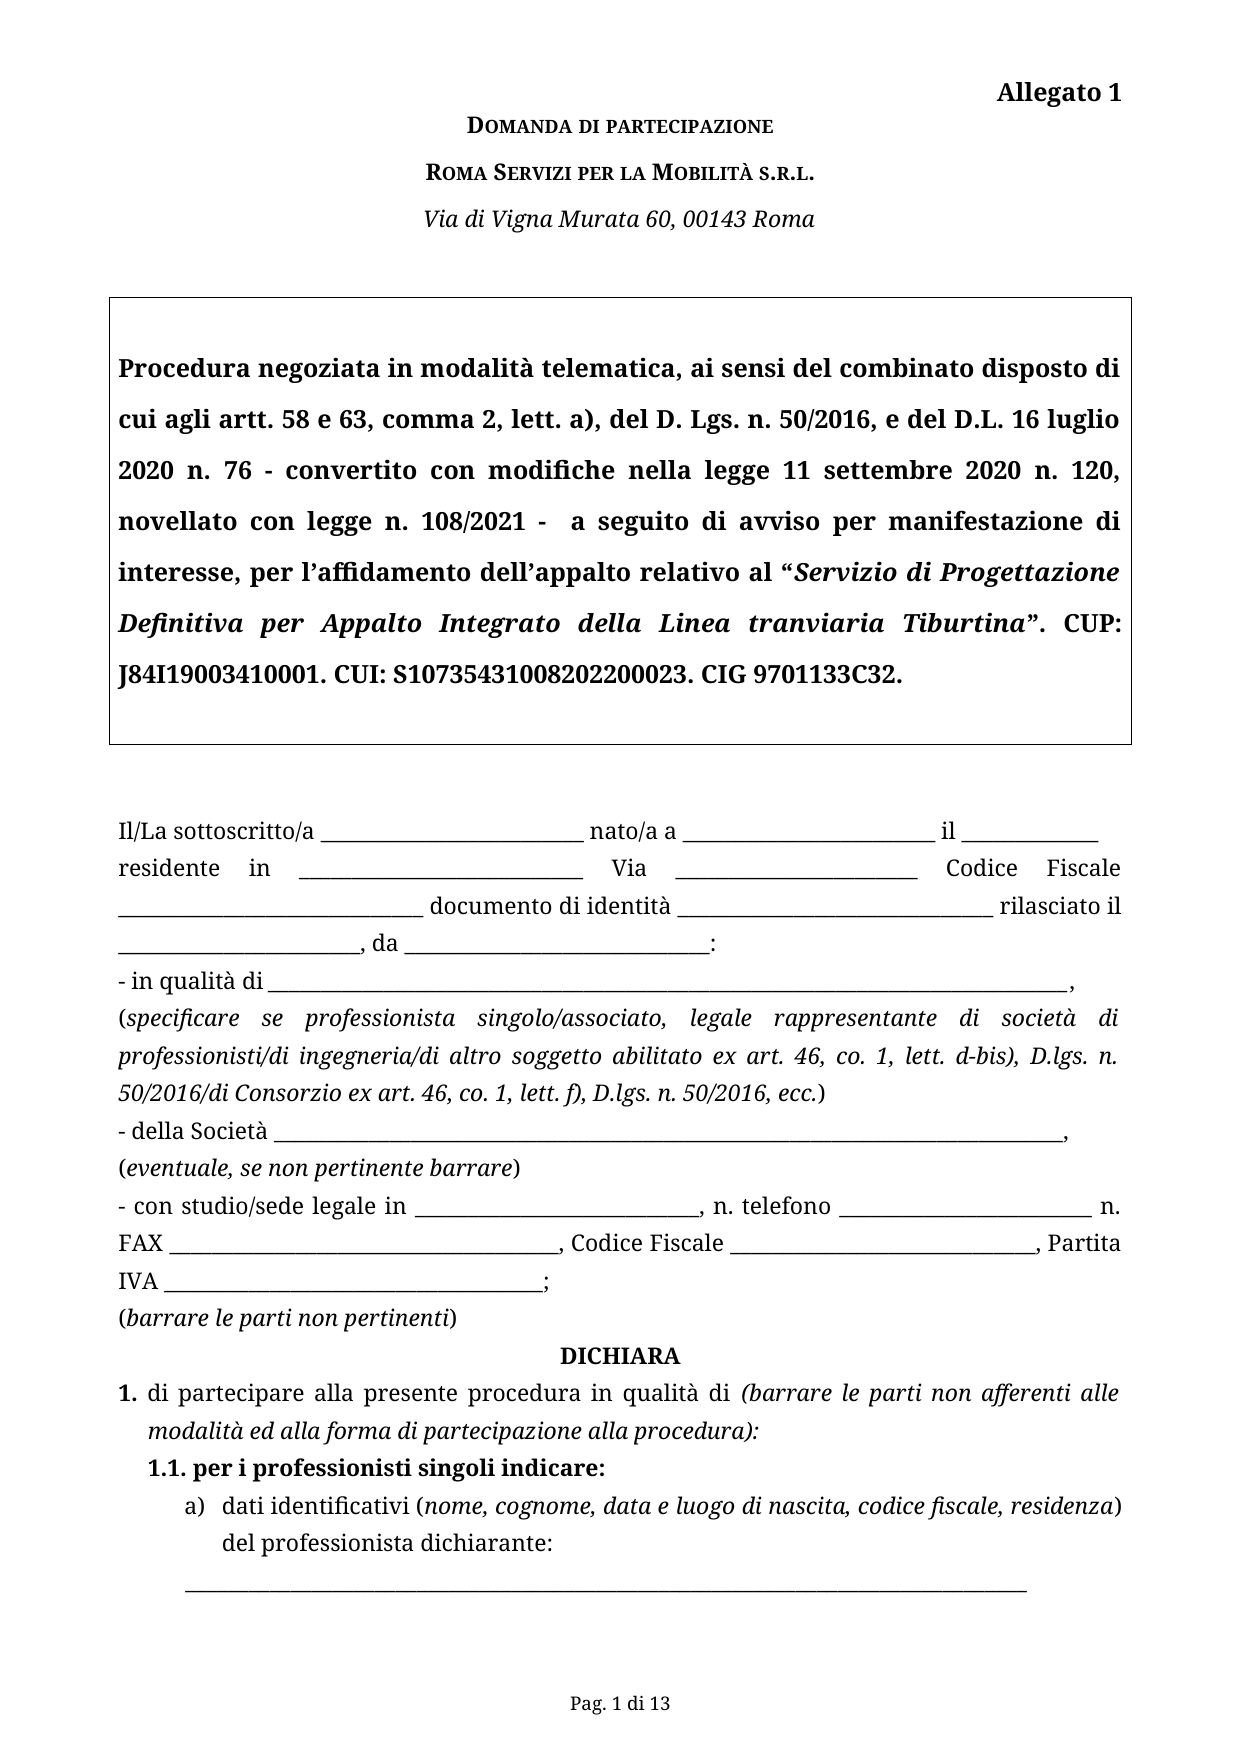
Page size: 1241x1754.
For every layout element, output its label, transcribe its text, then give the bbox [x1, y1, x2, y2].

text (barrare le parti non pertinenti) [118, 1297, 1122, 1334]
text - in qualità di ____________________________________________________________________________, [118, 959, 1122, 997]
list dati identificativi (nome, cognome, data e luogo di nascita, codice fiscale, residenza) del professionista dichiarante: [184, 1484, 1122, 1559]
text Il/La sottoscritto/a _________________________ nato/a a ________________________ il _____________ [118, 809, 1122, 847]
text 1. di partecipare alla presente procedura in qualità di (barrare le parti non afferenti alle modalità ed alla forma di partecipazione alla procedura): [118, 1372, 1122, 1447]
text residente in ___________________________ Via _______________________ Codice Fiscale _____________________________ documento di identità ______________________________ rilasciato il _______________________, da _____________________________: [118, 847, 1122, 959]
text DICHIARA [118, 1334, 1122, 1372]
text Domanda di partecipazione [118, 109, 1122, 140]
text 1.1. per i professionisti singoli indicare: [118, 1447, 1122, 1484]
text (eventuale, se non pertinente barrare) [118, 1147, 1122, 1184]
text Procedura negoziata in modalità telematica, ai sensi del combinato disposto di cui agli artt. 58 e 63, comma 2, lett. a), del D. Lgs. n. 50/2016, e del D.L. 16 luglio 2020 n. 76 - convertito con modifiche nella legge 11 settembre 2020 n. 120, novellato con legge n. 108/2021 - a seguito di avviso per manifestazione di interesse, per l’affidamento dell’appalto relativo al “Servizio di Progettazione Definitiva per Appalto Integrato della Linea tranviaria Tiburtina”. CUP: J84I19003410001. CUI: S10735431008202200023. CIG 9701133C32. [110, 348, 1131, 691]
text Roma Servizi per la Mobilità s.r.l. [118, 156, 1122, 187]
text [185, 1559, 1122, 1597]
text - con studio/sede legale in ___________________________, n. telefono ________________________ n. FAX _____________________________________, Codice Fiscale _____________________________, Partita IVA ____________________________________; [118, 1184, 1122, 1297]
text - della Società ___________________________________________________________________________, [118, 1109, 1122, 1147]
text (specificare se professionista singolo/associato, legale rappresentante di società di professionisti/di ingegneria/di altro soggetto abilitato ex art. 46, co. 1, lett. d-bis), D.lgs. n. 50/2016/di Consorzio ex art. 46, co. 1, lett. f), D.lgs. n. 50/2016, ecc.) [118, 997, 1122, 1109]
text Via di Vigna Murata 60, 00143 Roma [118, 203, 1122, 234]
